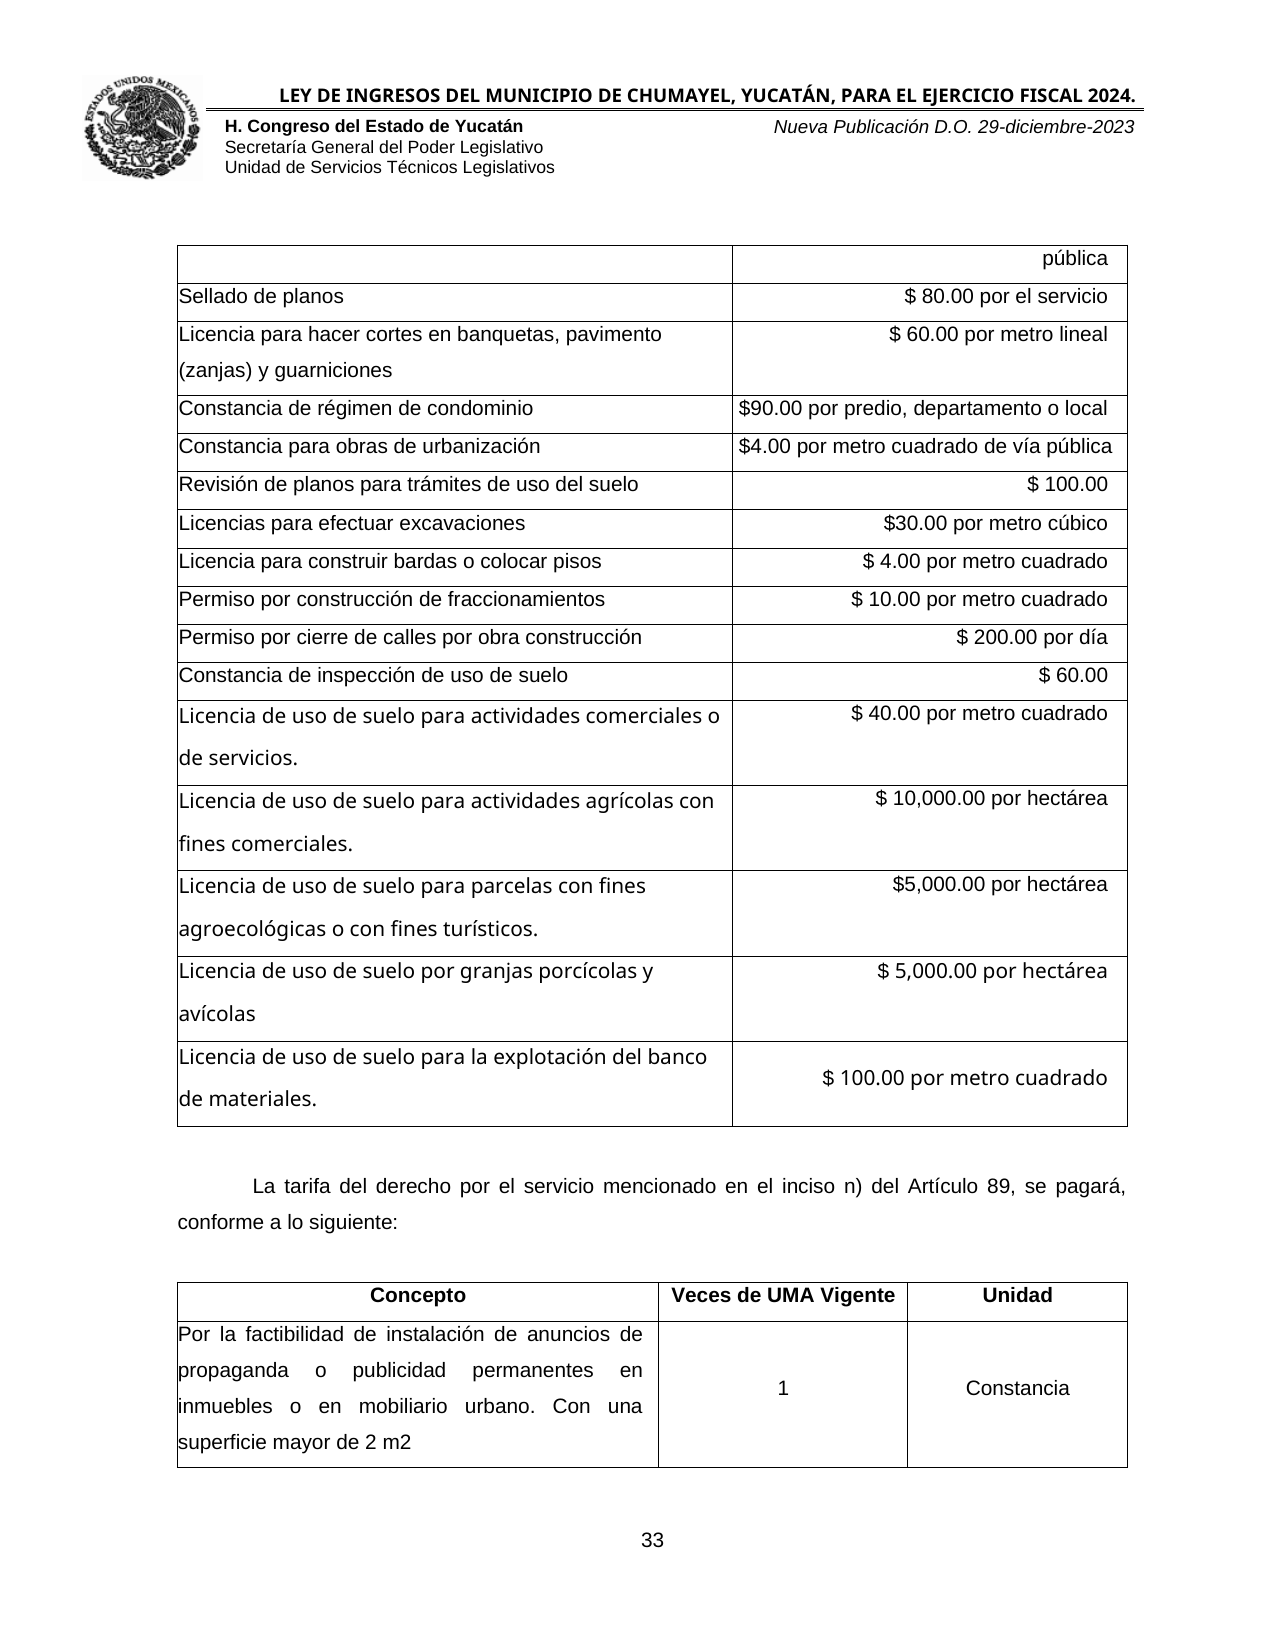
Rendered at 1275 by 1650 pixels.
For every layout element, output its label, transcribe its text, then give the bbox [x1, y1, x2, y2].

table_cell Licencia de uso de suelo para la explotación del banco de materiales. [178, 1042, 732, 1126]
table_cell [733, 871, 778, 956]
table_cell $ 10.00 por metro cuadrado [778, 587, 1127, 624]
table_cell $5,000.00 por hectárea [778, 871, 1127, 956]
table_cell Permiso por construcción de fraccionamientos [178, 587, 732, 624]
table_cell [733, 1042, 778, 1126]
table_cell Revisión de planos para trámites de uso del suelo [178, 472, 732, 509]
table_cell $ 10,000.00 por hectárea [778, 786, 1127, 870]
table_cell $ 200.00 por día [778, 625, 1127, 662]
table_cell $ 40.00 por metro cuadrado [778, 701, 1127, 785]
table_cell Licencia de uso de suelo para parcelas con fines agroecológicas o con fines turísticos. [178, 871, 732, 956]
table_cell $ 5,000.00 por hectárea [778, 957, 1127, 1041]
table_cell [733, 786, 778, 870]
table_cell Sellado de planos [178, 284, 732, 321]
table_cell Licencia de uso de suelo para actividades agrícolas con fines comerciales. [178, 786, 732, 870]
table_cell $ 80.00 por el servicio [733, 284, 1127, 321]
table_cell [733, 663, 778, 700]
table_header Unidad [908, 1283, 1127, 1321]
table_cell [733, 587, 778, 624]
table_cell Constancia para obras de urbanización [178, 434, 732, 471]
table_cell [733, 246, 1127, 283]
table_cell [178, 246, 732, 283]
table_cell Licencia para construir bardas o colocar pisos [178, 549, 732, 586]
table_cell $ 100.00 [778, 472, 1127, 509]
table_cell Constancia de régimen de condominio [178, 396, 732, 433]
table_cell Por la factibilidad de instalación de anuncios de propaganda o publicidad permanentes en inmuebles o en mobiliario urbano. Con una superficie mayor de 2 m2 [178, 1322, 658, 1467]
table_cell Licencia de uso de suelo por granjas porcícolas y avícolas [178, 957, 732, 1041]
table_cell [733, 549, 778, 586]
table_header Concepto [178, 1283, 658, 1321]
table_cell Constancia [908, 1322, 1127, 1467]
text La tarifa del derecho por el servicio mencionado en el inciso n) del Artículo 89, se pagará, conforme a lo siguiente: [177, 1174, 1127, 1234]
table_cell $4.00 por metro cuadrado de vía pública [733, 434, 1127, 471]
table_cell $ 60.00 por metro lineal [733, 322, 1127, 395]
table_cell Licencia para hacer cortes en banquetas, pavimento (zanjas) y guarniciones [178, 322, 732, 395]
table_cell [733, 510, 778, 547]
table_cell [733, 701, 778, 785]
table_cell $ 100.00 por metro cuadrado [778, 1042, 1127, 1126]
table_cell [733, 957, 778, 1041]
table_cell $90.00 por predio, departamento o local [733, 396, 1127, 433]
table_cell $ 60.00 [778, 663, 1127, 700]
table_cell Constancia de inspección de uso de suelo [178, 663, 732, 700]
table_cell Licencia de uso de suelo para actividades comerciales o de servicios. [178, 701, 732, 785]
table_cell $ 4.00 por metro cuadrado [778, 549, 1127, 586]
table_cell 1 [659, 1322, 907, 1467]
table_cell [733, 472, 778, 509]
table_cell [733, 625, 778, 662]
table_header Veces de UMA Vigente [659, 1283, 907, 1321]
table_cell Licencias para efectuar excavaciones [178, 510, 732, 547]
table_cell Permiso por cierre de calles por obra construcción [178, 625, 732, 662]
table_cell $30.00 por metro cúbico [778, 510, 1127, 547]
